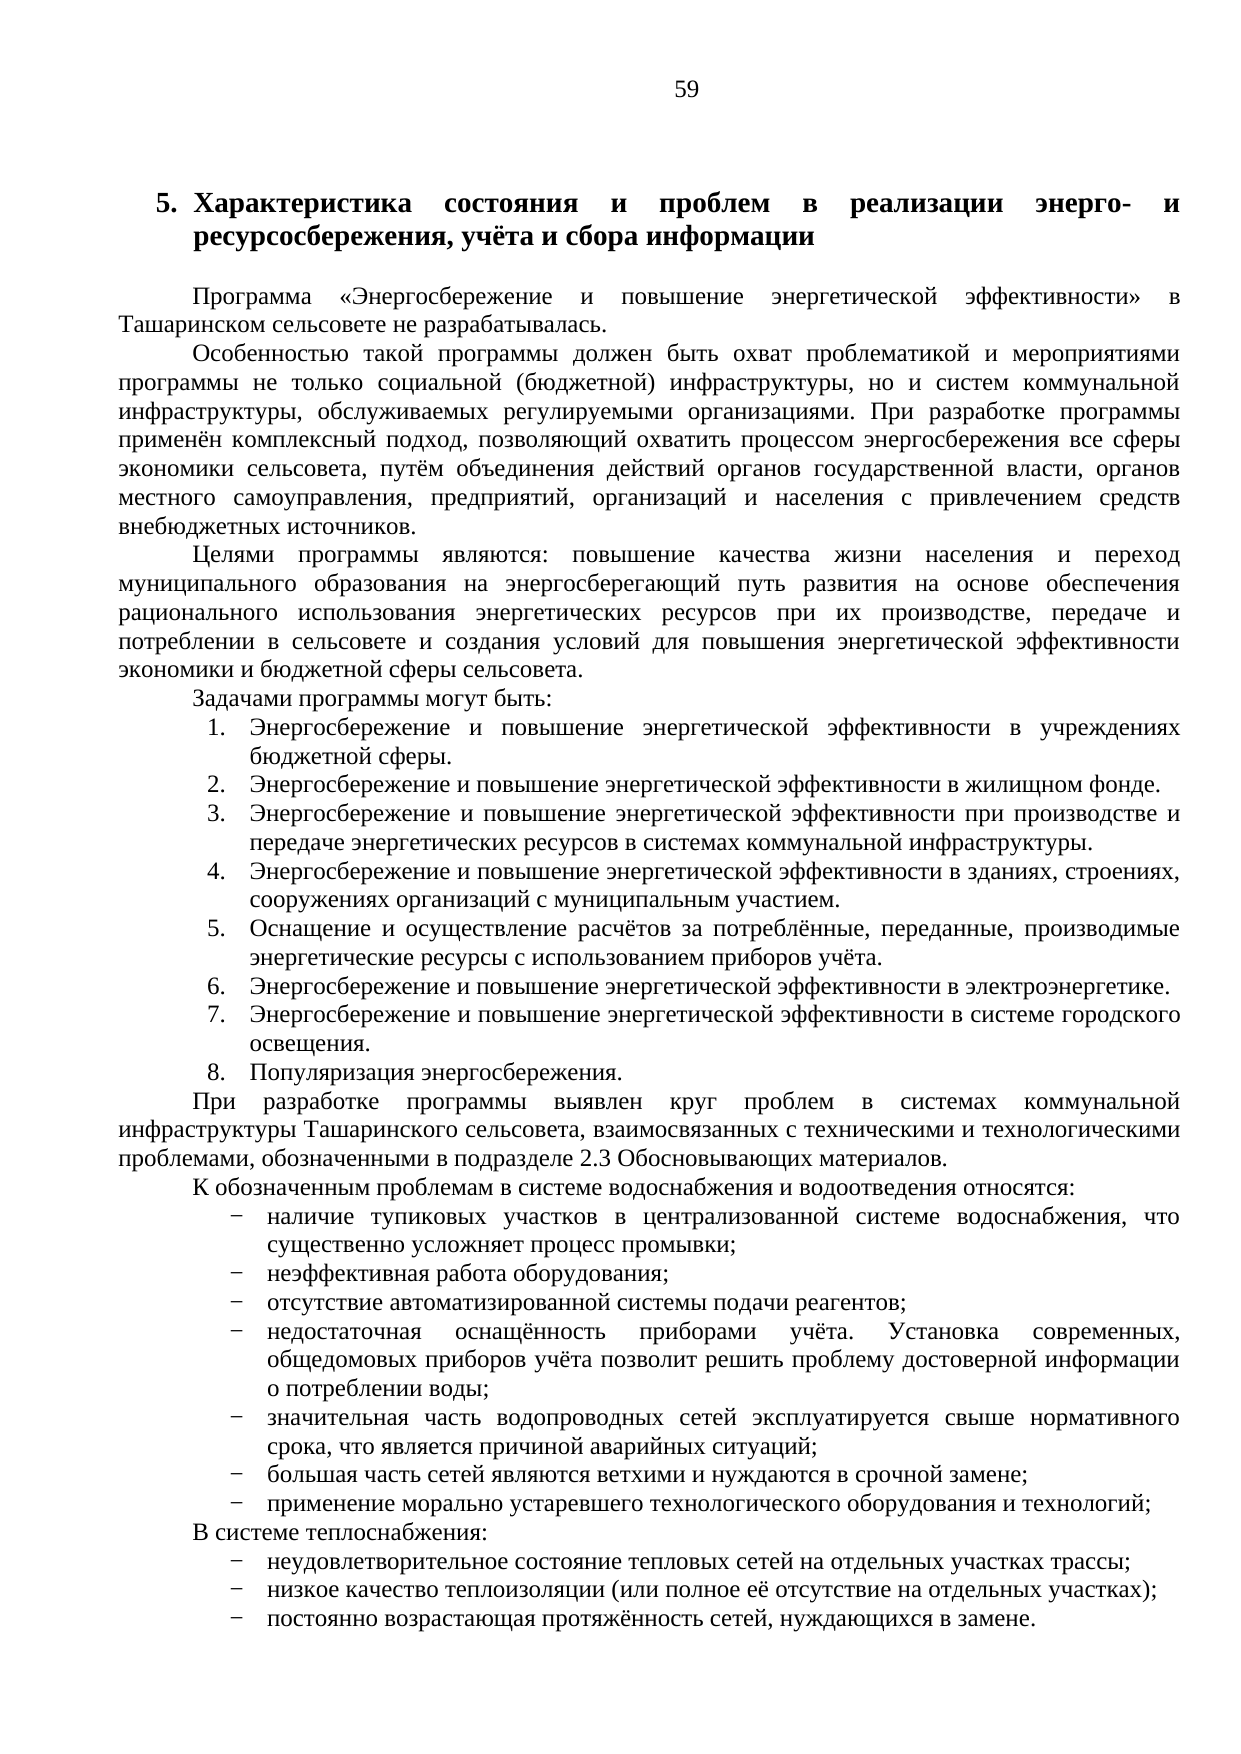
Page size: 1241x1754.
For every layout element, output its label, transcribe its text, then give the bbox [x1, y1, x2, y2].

text Целями программы являются: повышение качества жизни населения и переход муниципального образования на энергосберегающий путь развития на основе обеспечения рационального использования энергетических ресурсов при их производстве, передаче и потреблении в сельсовете и создания условий для повышения энергетической эффективности экономики и бюджетной сферы сельсовета. [118, 539, 1181, 683]
list наличие тупиковых участков в централизованной системе водоснабжения, что существенно усложняет процесс промывки; [229, 1201, 1181, 1258]
list неэффективная работа оборудования; [229, 1258, 1181, 1287]
text При разработке программы выявлен круг проблем в системах коммунальной инфраструктуры Ташаринского сельсовета, взаимосвязанных с техническими и технологическими проблемами, обозначенными в подразделе 2.3 Обосновывающих материалов. [118, 1086, 1181, 1172]
text Особенностью такой программы должен быть охват проблематикой и мероприятиями программы не только социальной (бюджетной) инфраструктуры, но и систем коммунальной инфраструктуры, обслуживаемых регулируемыми организациями. При разработке программы применён комплексный подход, позволяющий охватить процессом энергосбережения все сферы экономики сельсовета, путём объединения действий органов государственной власти, органов местного самоуправления, предприятий, организаций и населения с привлечением средств внебюджетных источников. [118, 338, 1181, 539]
list Энергосбережение и повышение энергетической эффективности в зданиях, строениях, сооружениях организаций с муниципальным участием. [207, 856, 1181, 913]
list низкое качество теплоизоляции (или полное её отсутствие на отдельных участках); [229, 1574, 1181, 1603]
subtitle Характеристика состояния и проблем в реализации энерго- и ресурсосбережения, учёта и сбора информации [156, 185, 1181, 252]
list большая часть сетей являются ветхими и нуждаются в срочной замене; [229, 1459, 1181, 1488]
list Энергосбережение и повышение энергетической эффективности в электроэнергетике. [207, 971, 1181, 999]
list постоянно возрастающая протяжённость сетей, нуждающихся в замене. [229, 1603, 1181, 1632]
text В системе теплоснабжения: [118, 1517, 1181, 1546]
list Энергосбережение и повышение энергетической эффективности в системе городского освещения. [207, 999, 1181, 1057]
list Оснащение и осуществление расчётов за потреблённые, переданные, производимые энергетические ресурсы с использованием приборов учёта. [207, 913, 1181, 971]
text К обозначенным проблемам в системе водоснабжения и водоотведения относятся: [118, 1172, 1181, 1201]
list Популяризация энергосбережения. [207, 1057, 1181, 1086]
text Задачами программы могут быть: [118, 683, 1181, 712]
list отсутствие автоматизированной системы подачи реагентов; [229, 1287, 1181, 1316]
list Энергосбережение и повышение энергетической эффективности в жилищном фонде. [207, 769, 1181, 798]
list значительная часть водопроводных сетей эксплуатируется свыше нормативного срока, что является причиной аварийных ситуаций; [229, 1402, 1181, 1459]
text Программа «Энергосбережение и повышение энергетической эффективности» в Ташаринском сельсовете не разрабатывалась. [118, 281, 1181, 338]
list неудовлетворительное состояние тепловых сетей на отдельных участках трассы; [229, 1546, 1181, 1574]
list применение морально устаревшего технологического оборудования и технологий; [229, 1488, 1181, 1517]
list Энергосбережение и повышение энергетической эффективности в учреждениях бюджетной сферы. [207, 712, 1181, 769]
list недостаточная оснащённость приборами учёта. Установка современных, общедомовых приборов учёта позволит решить проблему достоверной информации о потреблении воды; [229, 1316, 1181, 1402]
list Энергосбережение и повышение энергетической эффективности при производстве и передаче энергетических ресурсов в системах коммунальной инфраструктуры. [207, 798, 1181, 856]
